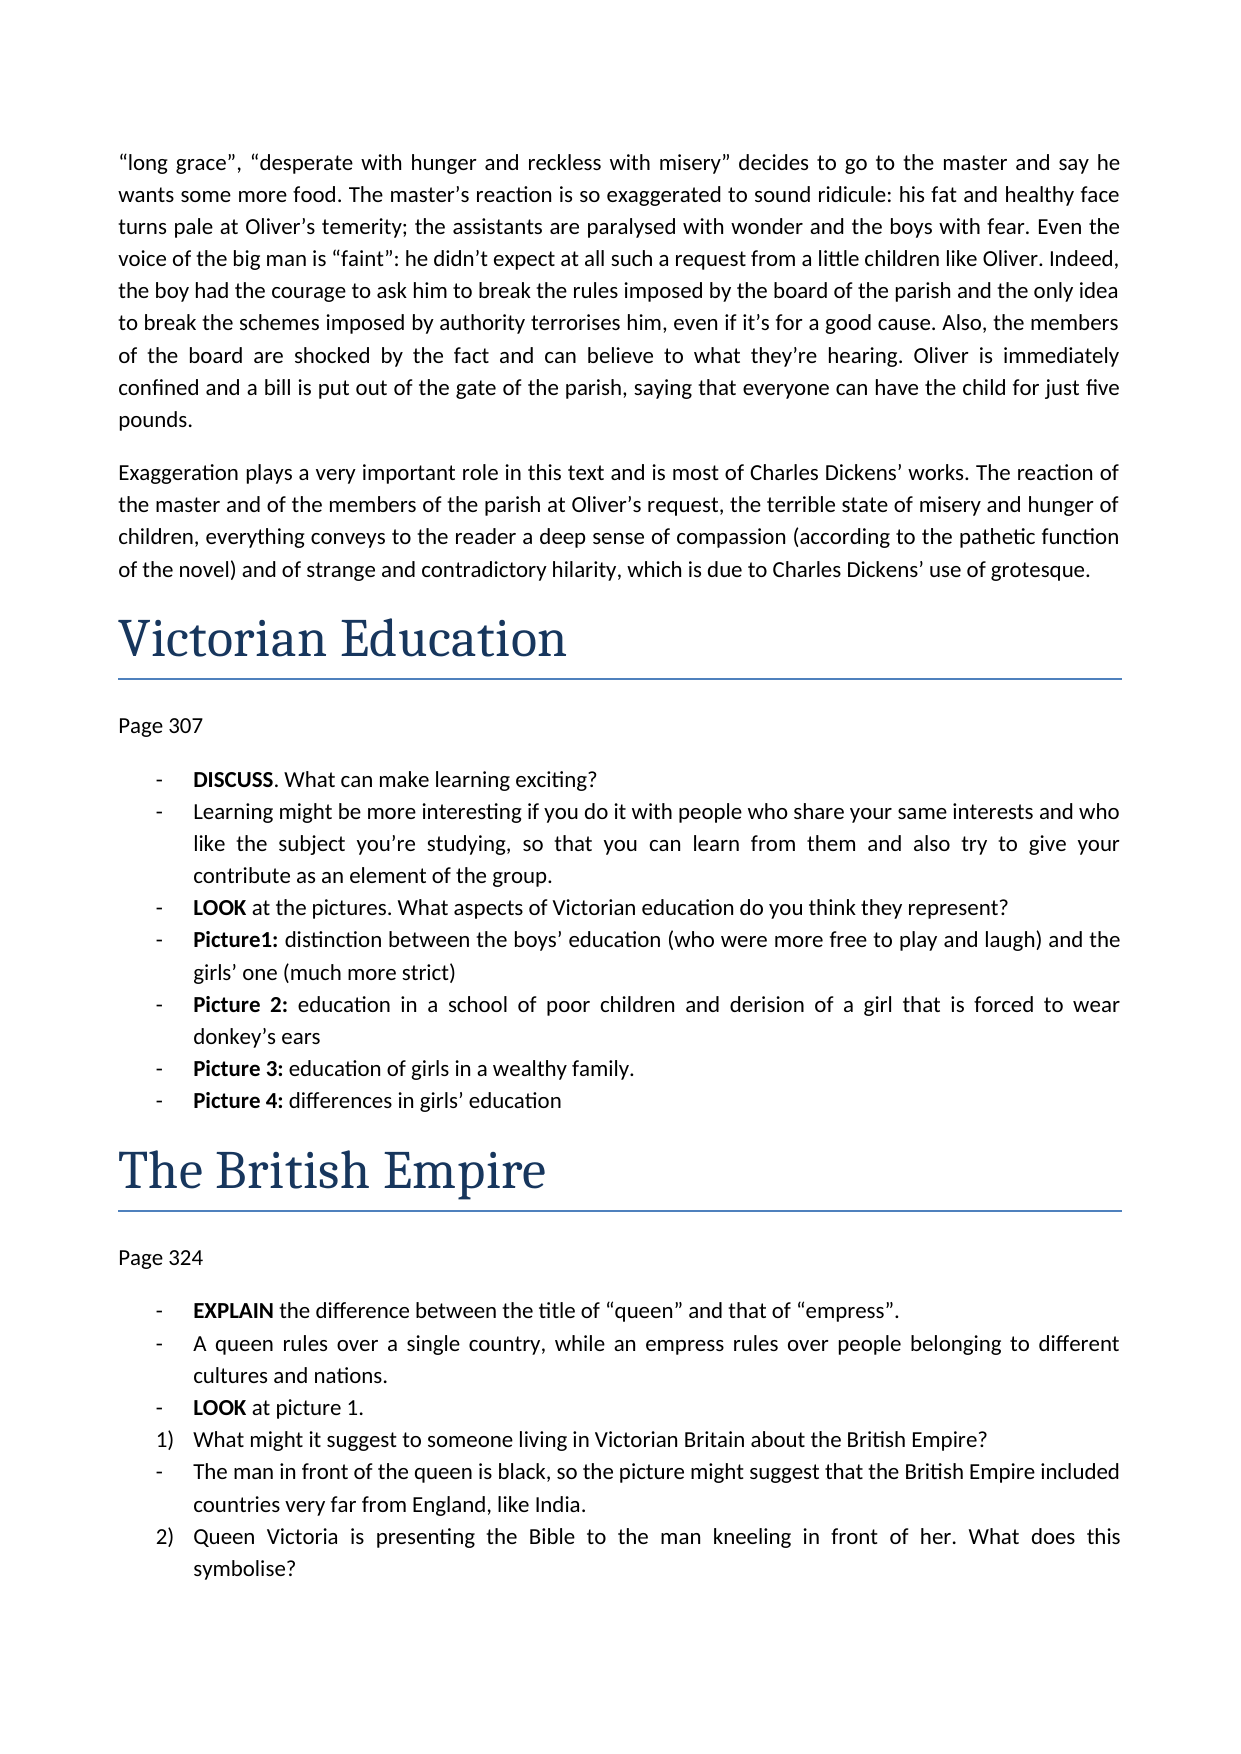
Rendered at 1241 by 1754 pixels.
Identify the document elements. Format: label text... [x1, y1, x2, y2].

list Picture 2: education in a school of poor children and derision of a girl that is forced to wear donkey’s ears [156, 990, 1122, 1050]
list Picture 4: differences in girls’ education [156, 1087, 1122, 1114]
list Picture 3: education of girls in a wealthy family. [156, 1054, 1122, 1082]
list The man in front of the queen is black, so the picture might suggest that the British Empire included countries very far from England, like India. [156, 1457, 1122, 1518]
list Queen Victoria is presenting the Bible to the man kneeling in front of her. What does this symbolise? [156, 1522, 1122, 1582]
title Victorian Education [118, 608, 1122, 678]
list A queen rules over a single country, while an empress rules over people belonging to different cultures and nations. [156, 1329, 1122, 1389]
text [118, 148, 1122, 433]
list What might it suggest to someone living in Victorian Britain about the British Empire? [156, 1425, 1122, 1453]
list DISCUSS. What can make learning exciting? [156, 765, 1122, 793]
text Page 324 [118, 1243, 1122, 1272]
list Picture1: distinction between the boys’ education (who were more free to play and laugh) and the girls’ one (much more strict) [156, 926, 1122, 986]
title The British Empire [118, 1139, 1122, 1210]
list LOOK at the pictures. What aspects of Victorian education do you think they represent? [156, 893, 1122, 921]
list Learning might be more interesting if you do it with people who share your same interests and who like the subject you’re studying, so that you can learn from them and also try to give your contribute as an element of the group. [156, 797, 1122, 889]
text Exaggeration plays a very important role in this text and is most of Charles Dickens’ works. The reaction of the master and of the members of the parish at Oliver’s request, the terrible state of misery and hunger of children, everything conveys to the reader a deep sense of compassion (according to the pathetic function of the novel) and of strange and contradictory hilarity, which is due to Charles Dickens’ use of grotesque. [118, 458, 1122, 583]
list LOOK at picture 1. [156, 1393, 1122, 1421]
text Page 307 [118, 712, 1122, 740]
list EXPLAIN the difference between the title of “queen” and that of “empress”. [156, 1297, 1122, 1324]
